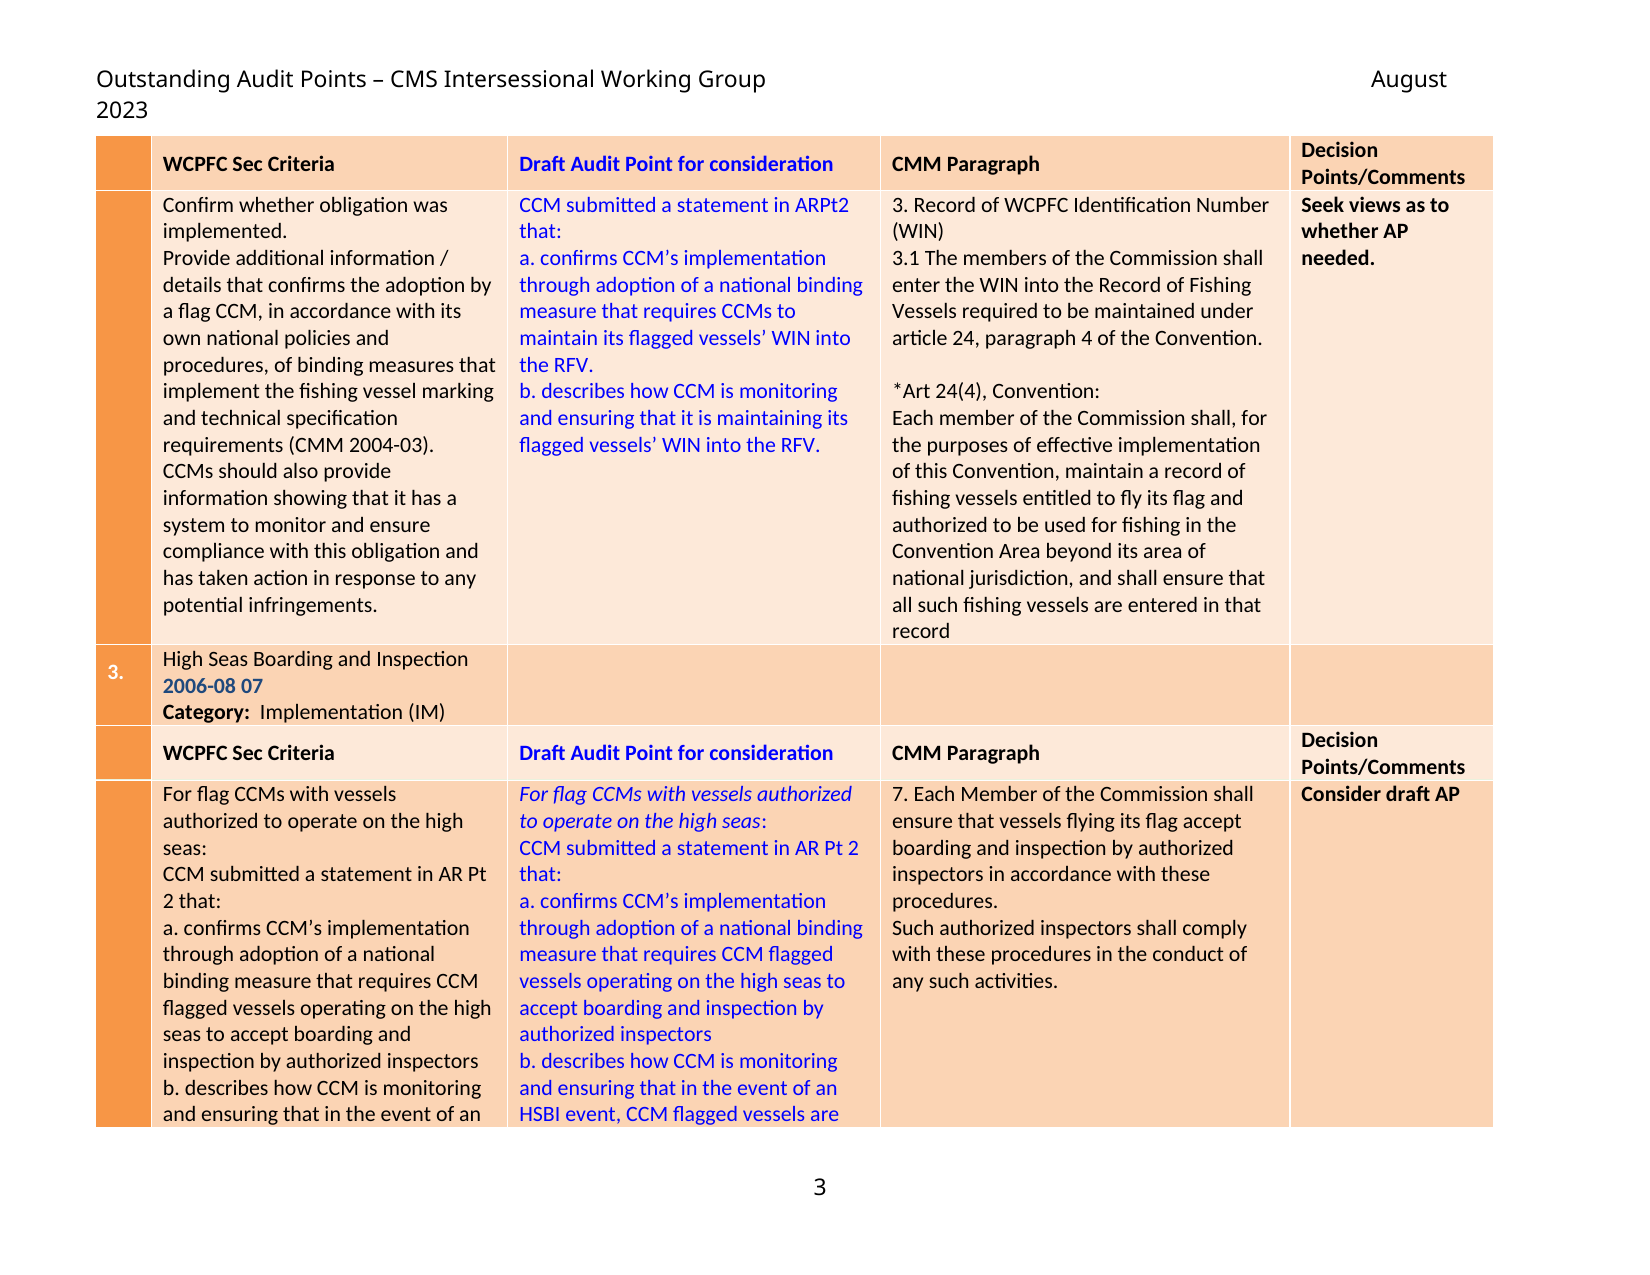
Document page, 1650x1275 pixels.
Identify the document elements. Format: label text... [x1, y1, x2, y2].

table_cell Decision Points/Comments [1291, 136, 1493, 190]
table_cell WCPFC Sec Criteria [152, 726, 507, 779]
table_cell Decision Points/Comments [1291, 726, 1493, 779]
table_cell Draft Audit Point for consideration [508, 726, 880, 779]
table_cell 3. Record of WCPFC Identification Number (WIN) 3.1 The members of the Commission shall enter the WIN into the Record of Fishing Vessels required to be maintained under article 24, paragraph 4 of the Convention. *Art 24(4), Convention: Each member of the Commission shall, for the purposes of effective implementation of this Convention, maintain a record of fishing vessels entitled to fly its flag and authorized to be used for fishing in the Convention Area beyond its area of national jurisdiction, and shall ensure that all such fishing vessels are entered in that record [881, 191, 1289, 644]
table_cell Consider draft AP [1291, 781, 1493, 1127]
table_cell CCM submitted a statement in ARPt2 that: a. confirms CCM’s implementation through adoption of a national binding measure that requires CCMs to maintain its flagged vessels’ WIN into the RFV. b. describes how CCM is monitoring and ensuring that it is maintaining its flagged vessels’ WIN into the RFV. [508, 191, 880, 644]
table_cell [152, 781, 507, 1127]
table_cell High Seas Boarding and Inspection 2006-08 07 Category: Implementation (IM) [152, 645, 507, 725]
table_cell CMM Paragraph [881, 726, 1289, 779]
table_cell [881, 645, 1289, 725]
table_cell [96, 781, 151, 1127]
table_cell [1291, 645, 1493, 725]
table_cell Confirm whether obligation was implemented. Provide additional information / details that confirms the adoption by a flag CCM, in accordance with its own national policies and procedures, of binding measures that implement the fishing vessel marking and technical specification requirements (CMM 2004-03). CCMs should also provide information showing that it has a system to monitor and ensure compliance with this obligation and has taken action in response to any potential infringements. [152, 191, 507, 644]
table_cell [508, 781, 880, 1127]
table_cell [881, 781, 1289, 1127]
table_cell [96, 136, 151, 190]
table_cell [96, 191, 151, 644]
table_cell [96, 726, 151, 779]
table_cell WCPFC Sec Criteria [152, 136, 507, 190]
table_cell [96, 645, 151, 725]
table_cell Draft Audit Point for consideration [508, 136, 880, 190]
table_cell Seek views as to whether AP needed. [1291, 191, 1493, 644]
table_cell CMM Paragraph [881, 136, 1289, 190]
table_cell [508, 645, 880, 725]
